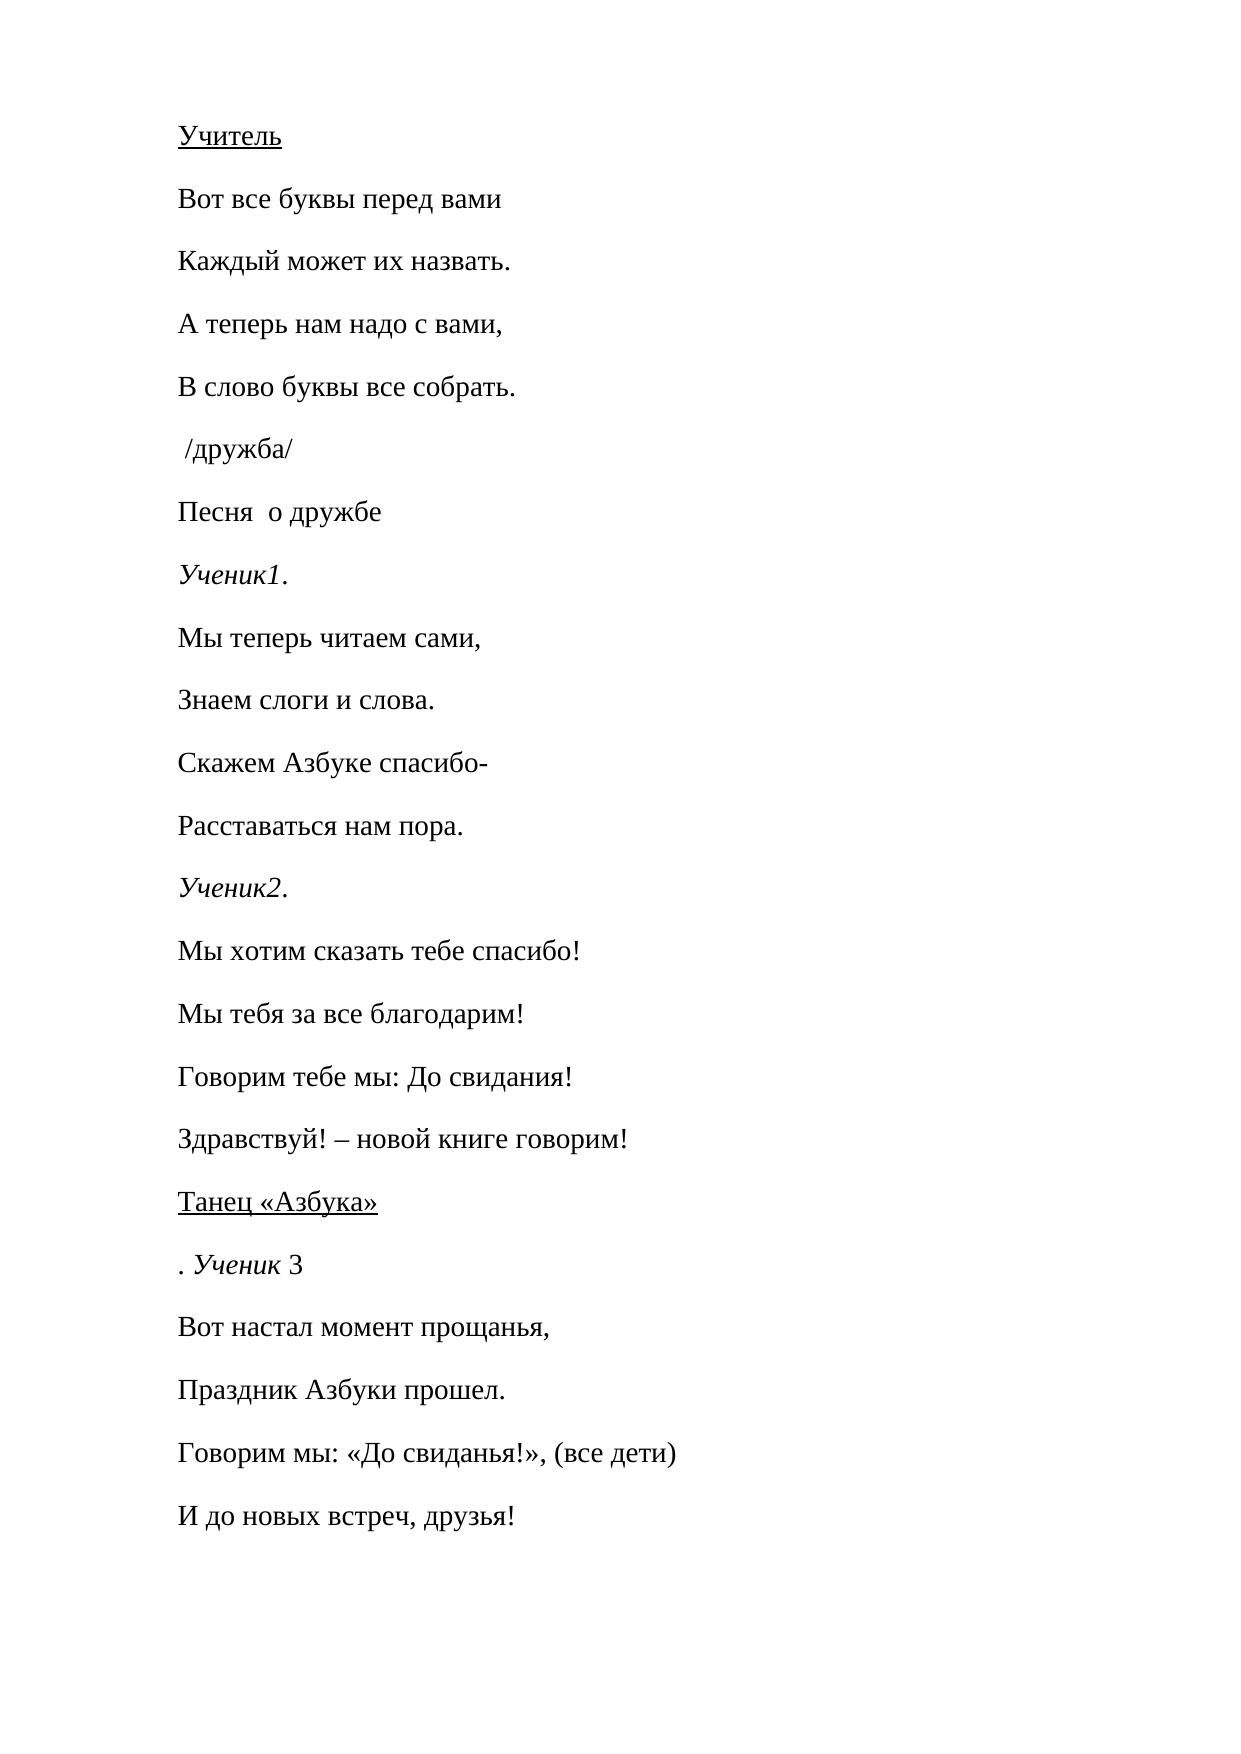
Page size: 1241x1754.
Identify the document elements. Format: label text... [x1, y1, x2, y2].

text Вот настал момент прощанья, [177, 1309, 1152, 1343]
text Знаем слоги и слова. [177, 682, 1152, 716]
text Каждый может их назвать. [177, 243, 1152, 277]
text Мы теперь читаем сами, [177, 620, 1152, 653]
text Ученик2. [177, 871, 1152, 904]
text /дружба/ [177, 432, 1152, 465]
text . Ученик 3 [177, 1247, 1152, 1280]
text И до новых встреч, друзья! [177, 1498, 1152, 1531]
text В слово буквы все собрать. [177, 369, 1152, 402]
text Расставаться нам пора. [177, 808, 1152, 841]
text Говорим тебе мы: До свидания! [177, 1059, 1152, 1092]
text Скажем Азбуке спасибо- [177, 745, 1152, 779]
text Праздник Азбуки прошел. [177, 1372, 1152, 1406]
text Ученик1. [177, 557, 1152, 591]
text Здравствуй! – новой книге говорим! [177, 1121, 1152, 1155]
text Мы хотим сказать тебе спасибо! [177, 933, 1152, 967]
text Вот все буквы перед вами [177, 181, 1152, 214]
text Говорим мы: «До свиданья!», (все дети) [177, 1435, 1152, 1468]
text Песня о дружбе [177, 494, 1152, 528]
text А теперь нам надо с вами, [177, 306, 1152, 340]
text Учитель [177, 118, 1152, 152]
text Мы тебя за все благодарим! [177, 996, 1152, 1029]
text Танец «Азбука» [177, 1184, 1152, 1218]
